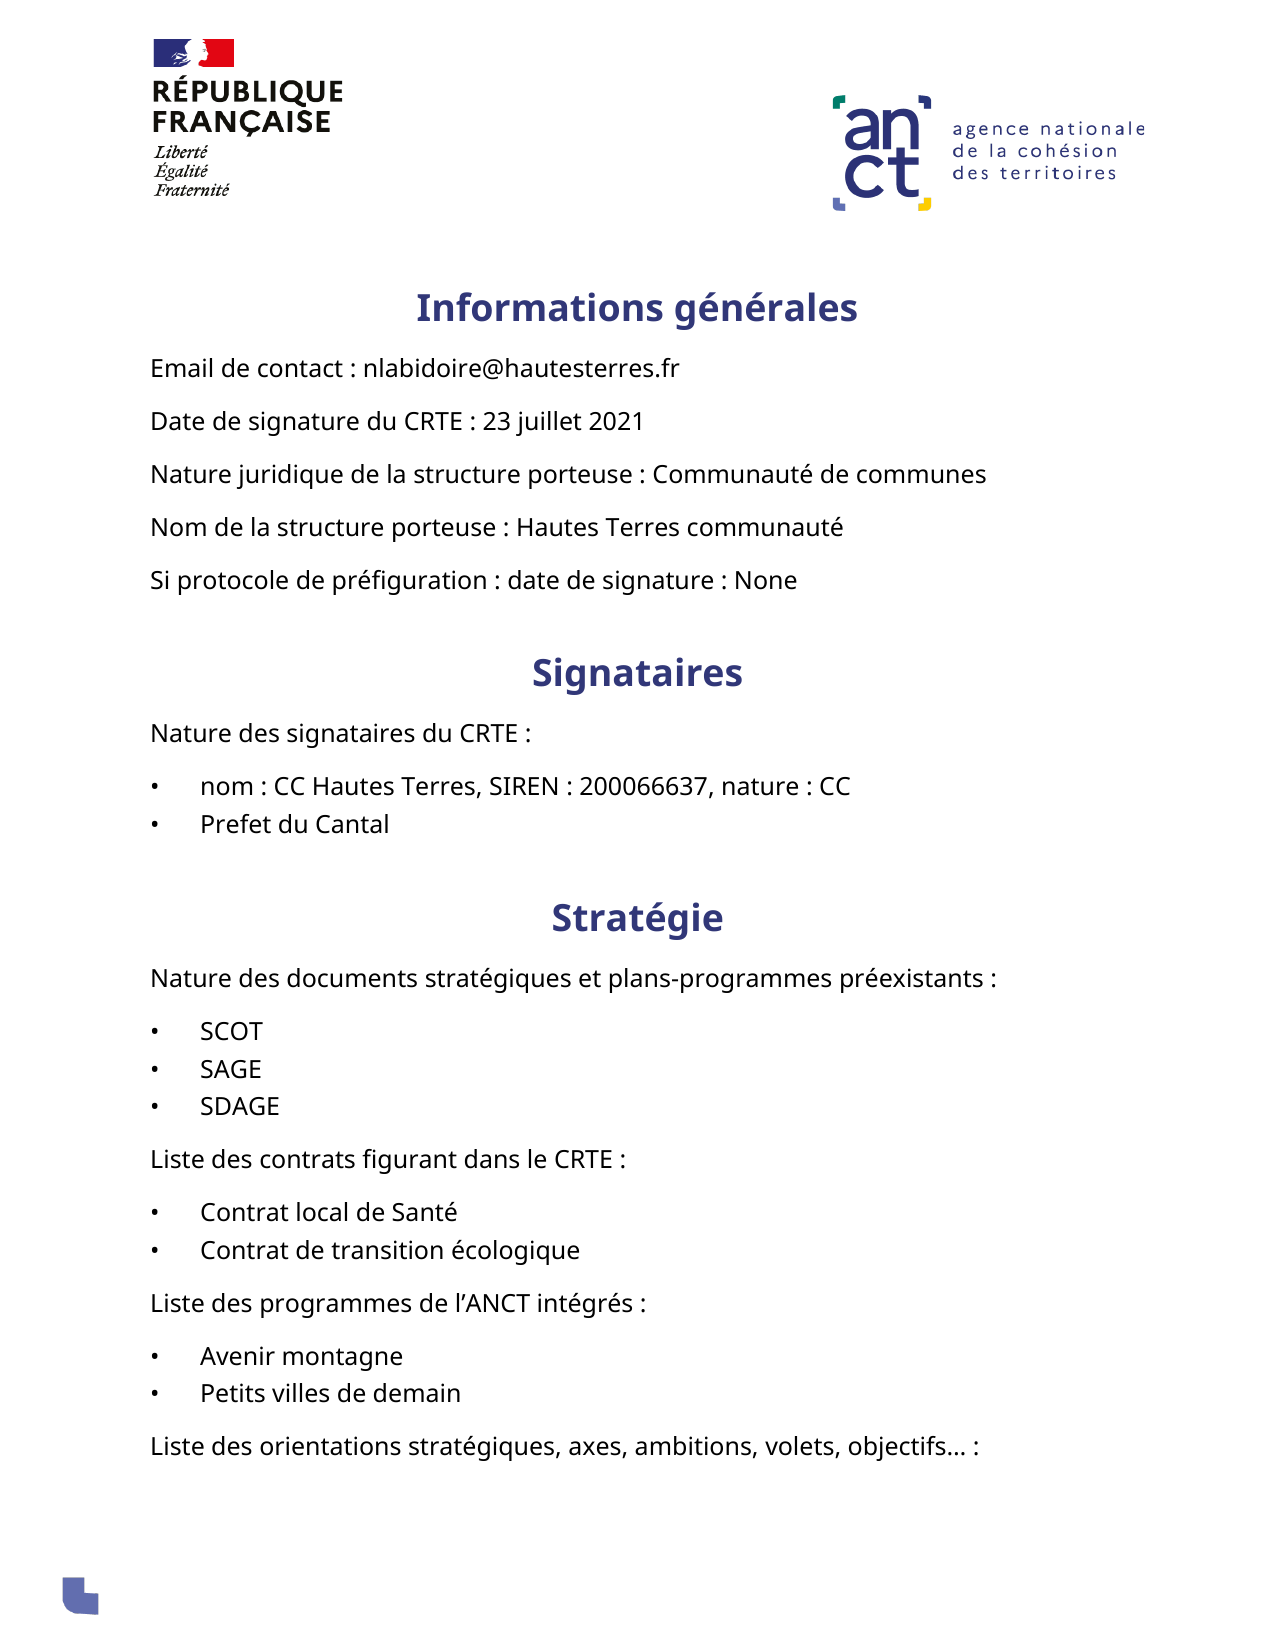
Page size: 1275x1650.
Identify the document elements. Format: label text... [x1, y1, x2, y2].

text Si protocole de préfiguration : date de signature : None [150, 562, 1125, 596]
list SDAGE [150, 1089, 1125, 1123]
text Liste des orientations stratégiques, axes, ambitions, volets, objectifs… : [150, 1429, 1125, 1463]
subtitle Informations générales [150, 281, 1125, 332]
text Nom de la structure porteuse : Hautes Terres communauté [150, 509, 1125, 543]
subtitle Stratégie [150, 891, 1125, 942]
text Nature des signataires du CRTE : [150, 716, 1125, 750]
list Avenir montagne [150, 1338, 1125, 1372]
list SCOT [150, 1013, 1125, 1047]
list Prefet du Cantal [150, 807, 1125, 841]
text Liste des programmes de l’ANCT intégrés : [150, 1285, 1125, 1319]
picture [51, 1569, 108, 1624]
list nom : CC Hautes Terres, SIREN : 200066637, nature : CC [150, 769, 1125, 803]
text Date de signature du CRTE : 23 juillet 2021 [150, 404, 1125, 438]
subtitle Signataires [150, 646, 1125, 697]
picture [153, 39, 343, 196]
text Email de contact : nlabidoire@hautesterres.fr [150, 351, 1125, 385]
text Liste des contrats figurant dans le CRTE : [150, 1142, 1125, 1176]
text Nature des documents stratégiques et plans-programmes préexistants : [150, 961, 1125, 995]
list Contrat de transition écologique [150, 1232, 1125, 1267]
list SAGE [150, 1051, 1125, 1085]
text Nature juridique de la structure porteuse : Communauté de communes [150, 457, 1125, 491]
picture [832, 95, 1145, 211]
list Petits villes de demain [150, 1376, 1125, 1410]
list Contrat local de Santé [150, 1195, 1125, 1229]
